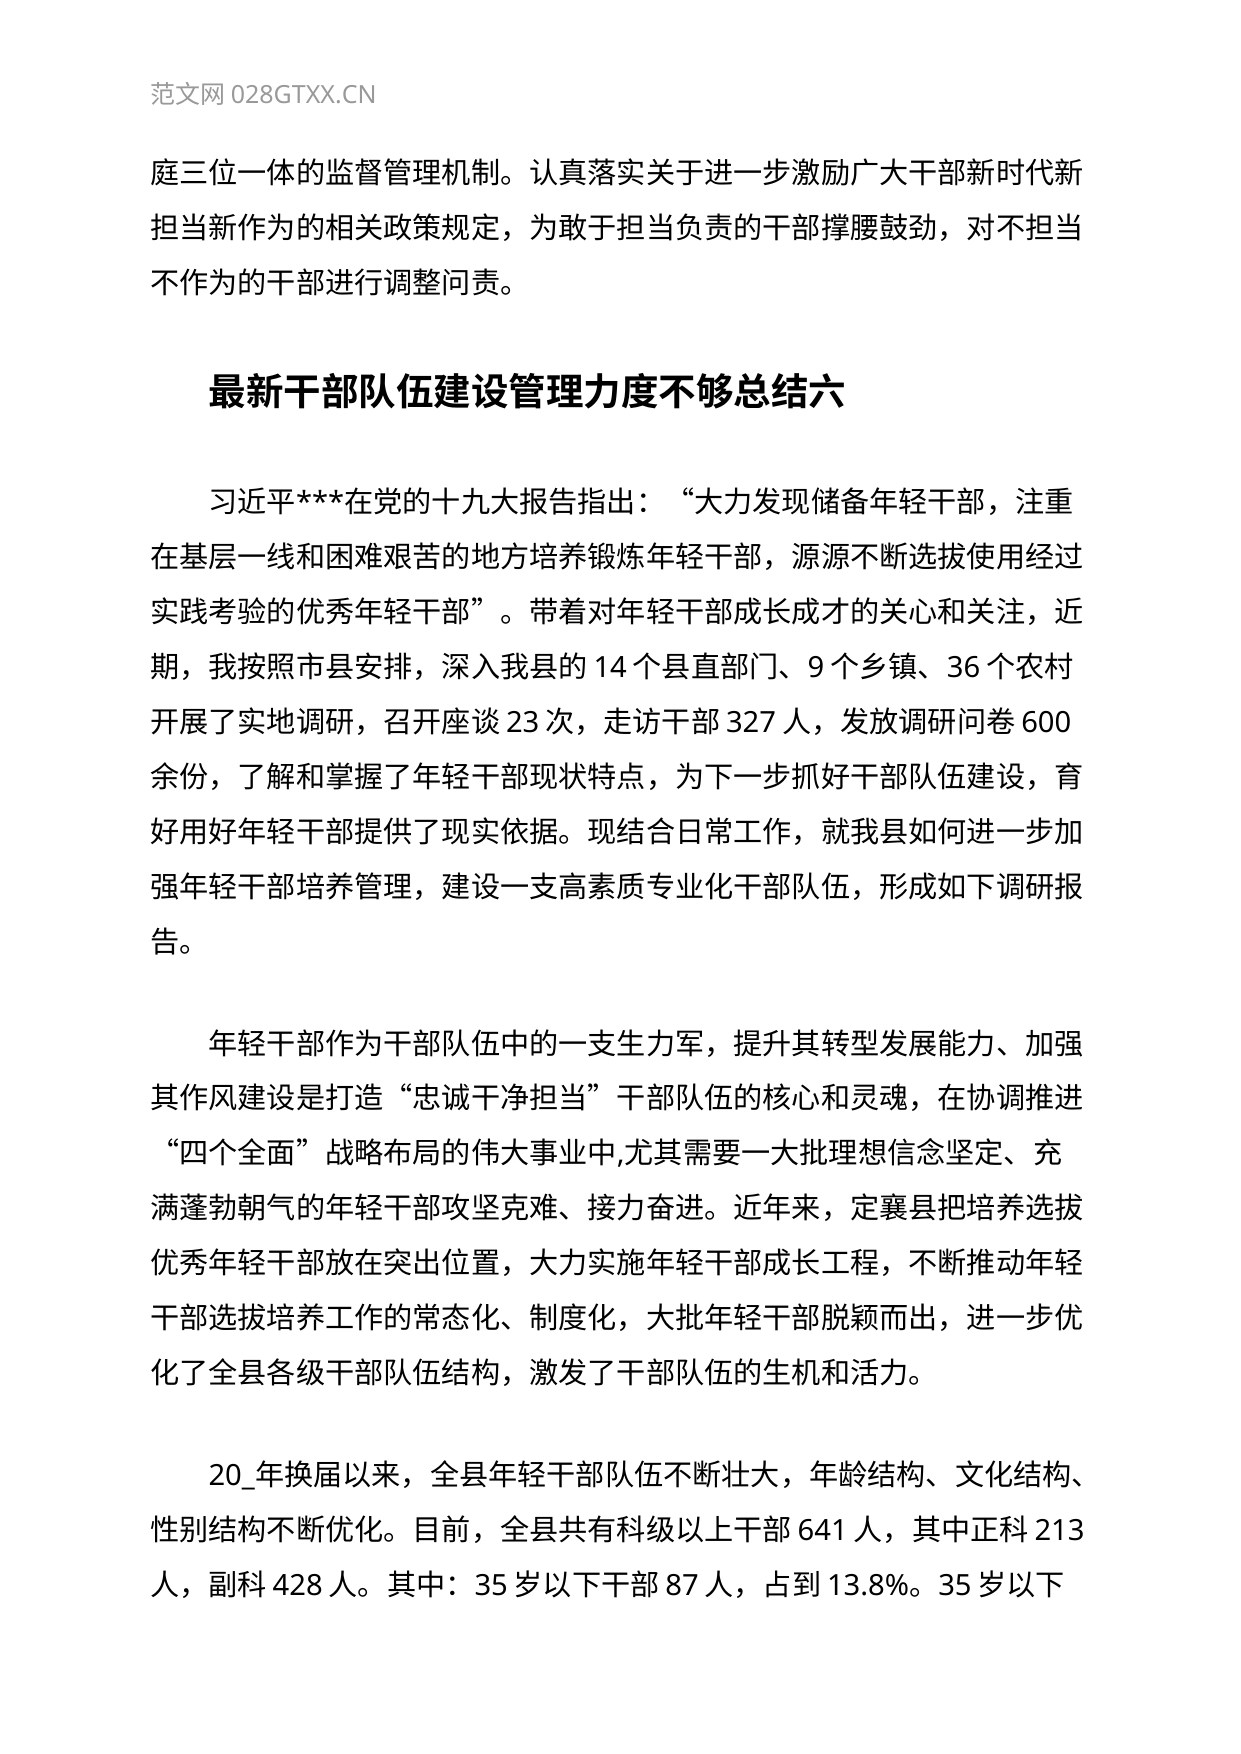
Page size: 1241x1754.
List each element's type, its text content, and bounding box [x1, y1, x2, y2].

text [150, 1451, 1090, 1604]
text 最新干部队伍建设管理力度不够总结六 [150, 362, 1090, 416]
text 习近平***在党的十九大报告指出：“大力发现储备年轻干部，注重在基层一线和困难艰苦的地方培养锻炼年轻干部，源源不断选拔使用经过实践考验的优秀年轻干部”。带着对年轻干部成长成才的关心和关注，近期，我按照市县安排，深入我县的14个县直部门、9个乡镇、36个农村开展了实地调研，召开座谈23次，走访干部327人，发放调研问卷600余份，了解和掌握了年轻干部现状特点，为下一步抓好干部队伍建设，育好用好年轻干部提供了现实依据。现结合日常工作，就我县如何进一步加强年轻干部培养管理，建设一支高素质专业化干部队伍，形成如下调研报告。 [150, 479, 1090, 961]
text 年轻干部作为干部队伍中的一支生力军，提升其转型发展能力、加强其作风建设是打造“忠诚干净担当”干部队伍的核心和灵魂，在协调推进“四个全面”战略布局的伟大事业中,尤其需要一大批理想信念坚定、充满蓬勃朝气的年轻干部攻坚克难、接力奋进。近年来，定襄县把培养选拔优秀年轻干部放在突出位置，大力实施年轻干部成长工程，不断推动年轻干部选拔培养工作的常态化、制度化，大批年轻干部脱颖而出，进一步优化了全县各级干部队伍结构，激发了干部队伍的生机和活力。 [150, 1020, 1090, 1392]
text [150, 150, 1090, 302]
